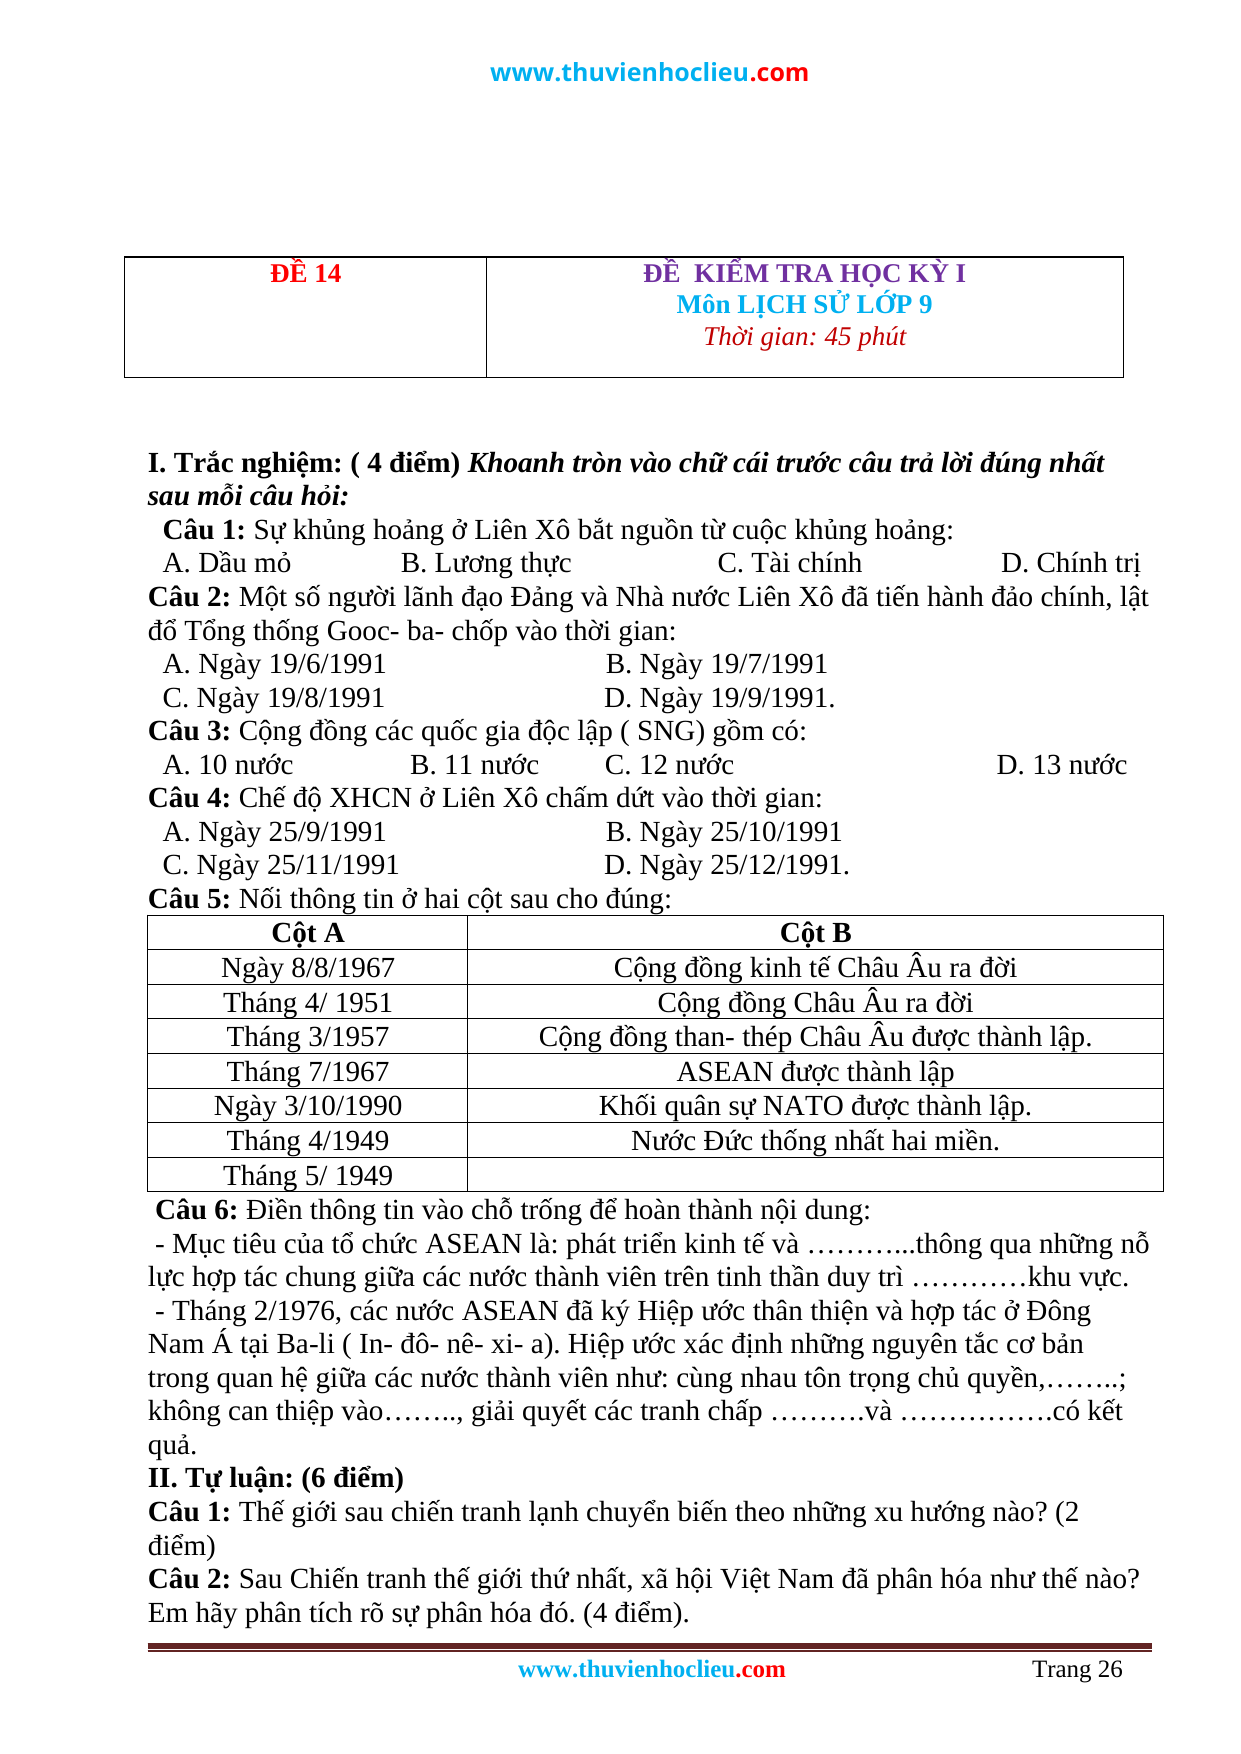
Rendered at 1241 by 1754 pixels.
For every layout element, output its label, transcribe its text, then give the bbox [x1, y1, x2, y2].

table_cell Ngày 8/8/1967 [148, 950, 467, 984]
table_cell Nước Đức thống nhất hai miền. [468, 1123, 1163, 1157]
text - Tháng 2/1976, các nước ASEAN đã ký Hiệp ước thân thiện và hợp tác ở Đông Nam Á tại Ba-li ( In- đô- nê- xi- a). Hiệp ước xác định những nguyên tắc cơ bản trong quan hệ giữa các nước thành viên như: cùng nhau tôn trọng chủ quyền,……..; không can thiệp vào…….., giải quyết các tranh chấp ……….và …………….có kết quả. [148, 1293, 1152, 1461]
text II. Tự luận: (6 điểm) [148, 1461, 1152, 1494]
text Câu 2: Một số người lãnh đạo Đảng và Nhà nước Liên Xô đã tiến hành đảo chính, lật đổ Tổng thống Gooc- ba- chốp vào thời gian: [148, 579, 1152, 646]
table_cell Tháng 4/ 1951 [148, 985, 467, 1018]
table_header Cột B [468, 916, 1163, 949]
text Câu 1: Thế giới sau chiến tranh lạnh chuyển biến theo những xu hướng nào? (2 điểm) [148, 1494, 1152, 1561]
text Câu 1: Sự khủng hoảng ở Liên Xô bắt nguồn từ cuộc khủng hoảng: [148, 512, 1152, 546]
text Câu 5: Nối thông tin ở hai cột sau cho đúng: [148, 881, 1152, 914]
table_cell Khối quân sự NATO được thành lập. [468, 1089, 1163, 1122]
table_cell Tháng 3/1957 [148, 1019, 467, 1053]
text A. 10 nước B. 11 nước C. 12 nước D. 13 nước [148, 747, 1152, 780]
table_cell ASEAN được thành lập [468, 1054, 1163, 1087]
text Câu 2: Sau Chiến tranh thế giới thứ nhất, xã hội Việt đã phân hóa như thế nào? Em hãy phân tích rõ sự phân hóa đó. (4 điểm). [148, 1561, 1152, 1628]
table_cell Tháng 7/1967 [148, 1054, 467, 1087]
text Câu 6: Điền thông tin vào chỗ trống để hoàn thành nội dung: [148, 1192, 1152, 1226]
table_cell Tháng 5/ 1949 [148, 1158, 467, 1191]
table_cell [468, 1158, 1163, 1191]
text A. Ngày 19/6/1991 B. Ngày 19/7/1991 [148, 646, 1152, 680]
table_header Cột A [148, 916, 467, 949]
table_cell Cộng đồng than- thép Châu Âu được thành lập. [468, 1019, 1163, 1053]
table_header ĐỀ 14 [125, 258, 486, 377]
table_cell Tháng 4/1949 [148, 1123, 467, 1157]
table_cell Ngày 3/10/1990 [148, 1089, 467, 1122]
text Câu 4: Chế độ XHCN ở Liên Xô chấm dứt vào thời gian: [148, 780, 1152, 814]
text C. Ngày 19/8/1991 D. Ngày 19/9/1991. [148, 680, 1152, 713]
text I. Trắc nghiệm: ( 4 điểm) Khoanh tròn vào chữ cái trước câu trả lời đúng nhất sau mỗi câu hỏi: [148, 445, 1152, 512]
text Câu 3: Cộng đồng các quốc gia độc lập ( SNG) gồm có: [148, 713, 1152, 747]
text A. Ngày 25/9/1991 B. Ngày 25/10/1991 [148, 814, 1152, 847]
table_header ĐỀ KIỂM TRA HỌC KỲ I Môn LỊCH SỬ LỚP 9 Thời gian: 45 phút [487, 258, 1123, 377]
text A. Dầu mỏ B. Lương thực C. Tài chính D. Chính trị [148, 546, 1152, 579]
table_cell Cộng đồng kinh tế Châu Âu ra đời [468, 950, 1163, 984]
text - Mục tiêu của tổ chức ASEAN là: phát triển kinh tế và ………...thông qua những nỗ lực hợp tác chung giữa các nước thành viên trên tinh thần duy trì …………khu vực. [148, 1226, 1152, 1293]
table_cell Cộng đồng Châu Âu ra đời [468, 985, 1163, 1018]
text C. Ngày 25/11/1991 D. Ngày 25/12/1991. [148, 847, 1152, 881]
